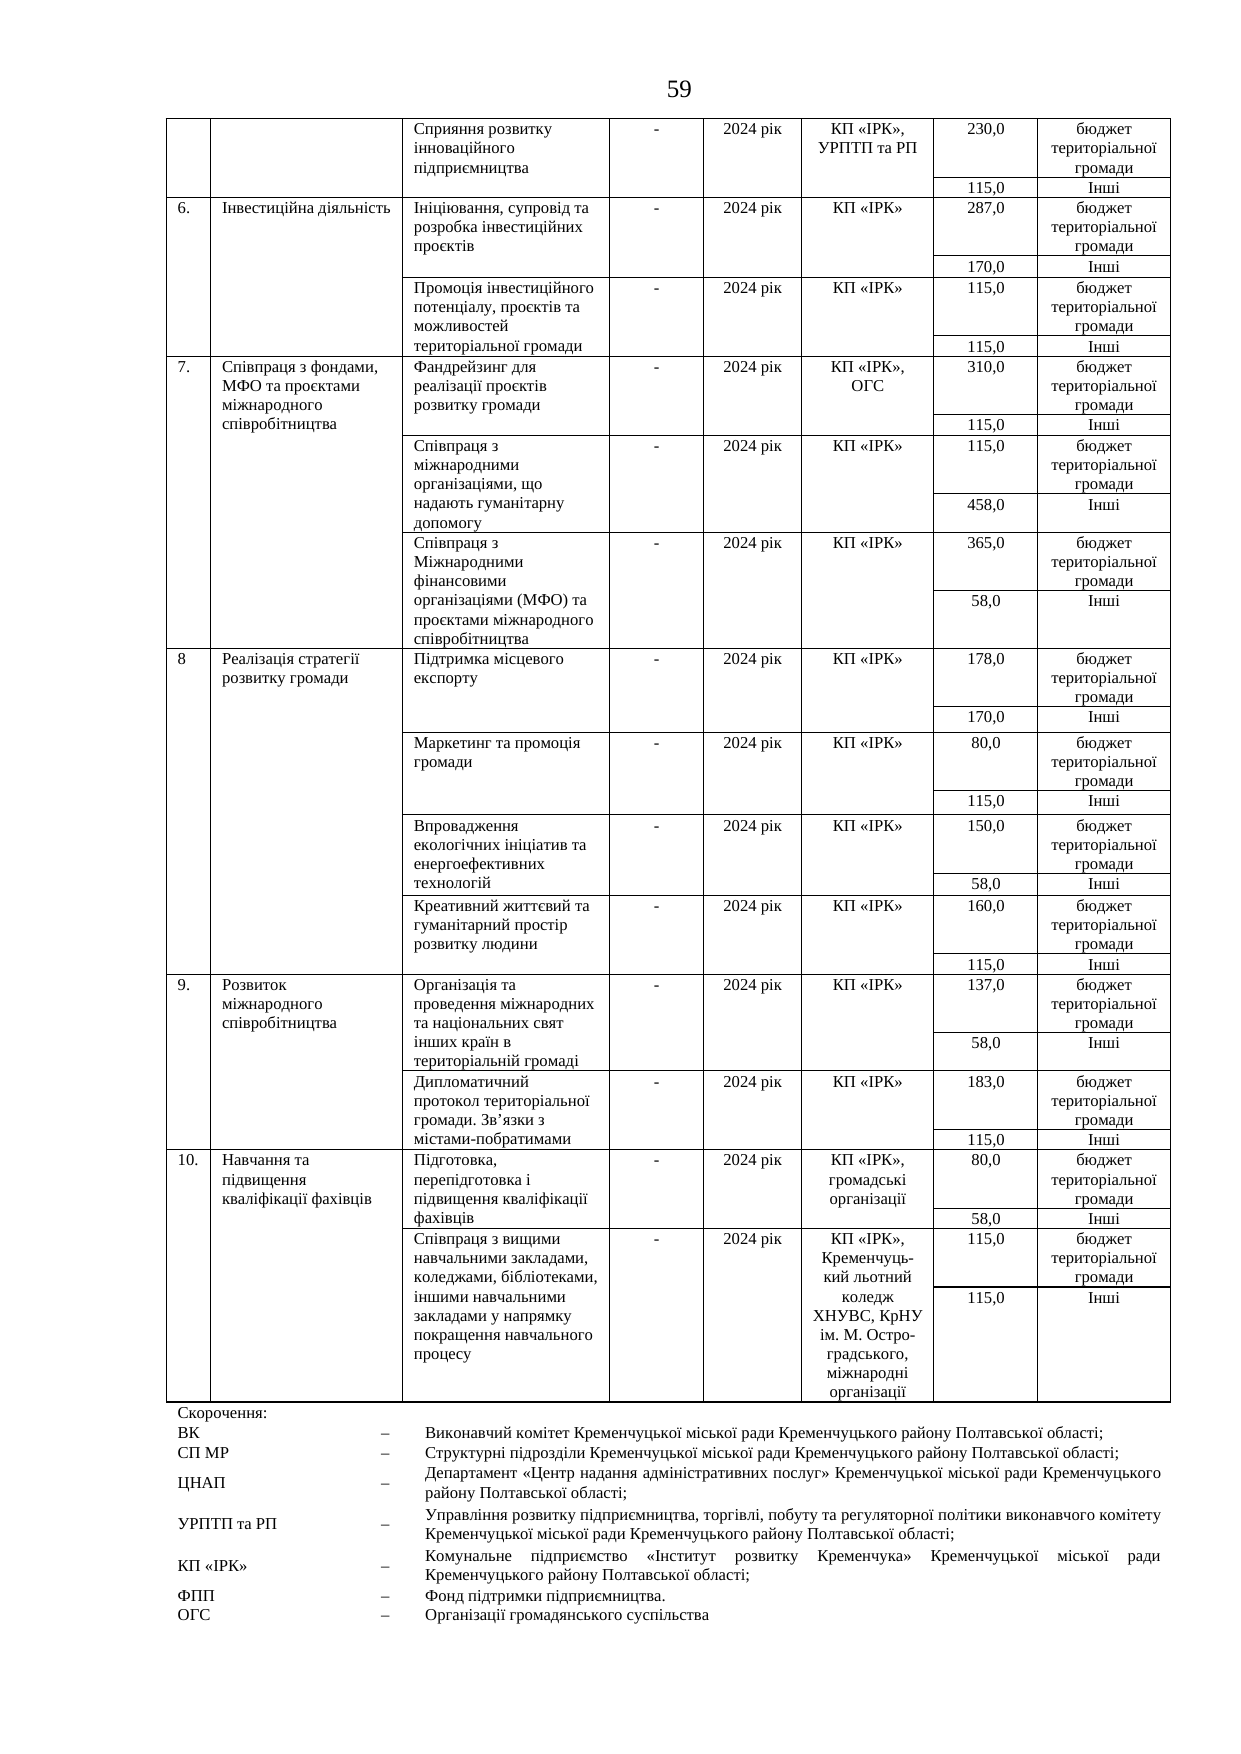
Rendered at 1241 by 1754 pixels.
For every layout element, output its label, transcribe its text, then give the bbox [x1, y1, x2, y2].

table_cell 115,0 [934, 1130, 1037, 1149]
table_cell бюджет територіальної громади [1038, 896, 1170, 953]
table_cell - [610, 975, 703, 1070]
table_cell бюджет територіальної громади [1038, 815, 1170, 873]
table_cell 310,0 [934, 357, 1037, 414]
table_cell 115,0 [934, 415, 1037, 435]
table_header Виконавчий комітет Кременчуцької міської ради Кременчуцького району Полтавської області; [414, 1422, 1191, 1443]
table_cell КП «ІРК» [802, 815, 933, 895]
table_header ВК [166, 1422, 369, 1443]
table_cell бюджет територіальної громади [1038, 649, 1170, 706]
table_cell - [610, 533, 703, 648]
table_cell КП «ІРК» [802, 733, 933, 814]
table_cell Інші [1038, 874, 1170, 895]
table_cell Маркетинг та промоція громади [403, 733, 609, 814]
table_cell 115,0 [934, 436, 1037, 493]
table_cell Співпраця з Міжнародними фінансовими організаціями (МФО) та проєктами міжнародного співробітництва [403, 533, 609, 648]
table_cell КП «ІРК» [802, 1071, 933, 1149]
table_cell Підтримка місцевого експорту [403, 649, 609, 732]
table_cell КП «ІРК» [802, 649, 933, 732]
table_cell Впровадження екологічних ініціатив та енергоефективних технологій [403, 815, 609, 895]
table_cell 137,0 [934, 975, 1037, 1032]
table_cell 183,0 [934, 1071, 1037, 1129]
table_cell 115,0 [934, 178, 1037, 197]
table_cell 58,0 [934, 591, 1037, 648]
table_cell - [610, 278, 703, 356]
table_cell бюджет територіальної громади [1038, 733, 1170, 790]
table_cell Інші [1038, 791, 1170, 814]
table_cell бюджет територіальної громади [1038, 198, 1170, 255]
table_cell 170,0 [934, 707, 1037, 732]
text Скорочення: [177, 1402, 1181, 1422]
table_cell Інші [1038, 707, 1170, 732]
table_cell Інші [1038, 954, 1170, 973]
table_cell 150,0 [934, 815, 1037, 873]
table_cell 2024 рік [704, 119, 801, 197]
table_cell бюджет територіальної громади [1038, 1071, 1170, 1129]
table_cell 58,0 [934, 874, 1037, 895]
table_cell - [610, 733, 703, 814]
table_cell Інвестиційна діяльність [211, 198, 402, 356]
table_cell КП «ІРК», Кременчуць-кий льотний коледж ХНУВС, КрНУ ім. М. Остро-градського, міжнародні організації [802, 1229, 933, 1401]
table_cell Співпраця з фондами, МФО та проєктами міжнародного співробітництва [211, 357, 402, 648]
table_cell 2024 рік [704, 815, 801, 895]
table_cell 2024 рік [704, 649, 801, 732]
table_cell Креативний життєвий та гуманітарний простір розвитку людини [403, 896, 609, 973]
table_cell Підготовка, перепідготовка і підвищення кваліфікації фахівців [403, 1150, 609, 1228]
table_cell 115,0 [934, 791, 1037, 814]
table_cell бюджет територіальної громади [1038, 1150, 1170, 1208]
table_cell 178,0 [934, 649, 1037, 706]
table_cell - [610, 1229, 703, 1401]
table_cell – [370, 1586, 414, 1605]
table_cell - [610, 896, 703, 973]
table_cell Департамент «Центр надання адміністративних послуг» Кременчуцької міської ради Кременчуцького району Полтавської області; [414, 1462, 1191, 1503]
table_cell Інші [1038, 256, 1170, 277]
table_cell ФПП [166, 1586, 369, 1605]
table_cell Організації громадянського суспільства [414, 1605, 1191, 1624]
table_cell Дипломатичний протокол територіальної громади. Зв’язки з містами-побратимами [403, 1071, 609, 1149]
table_cell 80,0 [934, 1150, 1037, 1208]
table_cell 58,0 [934, 1209, 1037, 1228]
table_cell КП «ІРК» [802, 436, 933, 532]
table_cell - [610, 1071, 703, 1149]
table_cell УРПТП та РП [166, 1503, 369, 1544]
table_cell 287,0 [934, 198, 1037, 255]
table_cell 6. [167, 198, 210, 356]
table_cell – [370, 1605, 414, 1624]
table_cell Інші [1038, 1130, 1170, 1149]
table_cell 115,0 [934, 336, 1037, 356]
table_cell КП «ІРК» [802, 896, 933, 973]
table_cell Інші [1038, 494, 1170, 532]
table_cell Фонд підтримки підприємництва. [414, 1586, 1191, 1605]
table_cell 8 [167, 649, 210, 973]
table_cell КП «ІРК» [166, 1545, 369, 1586]
table_cell Розвиток міжнародного співробітництва [211, 975, 402, 1149]
table_cell Співпраця з міжнародними організаціями, що надають гуманітарну допомогу [403, 436, 609, 532]
table_cell Ініціювання, супровід та розробка інвестиційних проєктів [403, 198, 609, 277]
table_cell бюджет територіальної громади [1038, 357, 1170, 414]
table_cell Реалізація стратегії розвитку громади [211, 649, 402, 973]
table_cell 2024 рік [704, 198, 801, 277]
table_cell Фандрейзинг для реалізації проєктів розвитку громади [403, 357, 609, 435]
table_cell бюджет територіальної громади [1038, 436, 1170, 493]
table_cell - [610, 649, 703, 732]
table_cell Організація та проведення міжнародних та національних свят інших країн в територіальній громаді [403, 975, 609, 1070]
table_cell 2024 рік [704, 975, 801, 1070]
table_cell Інші [1038, 178, 1170, 197]
table_cell КП «ІРК» [802, 533, 933, 648]
table_cell – [370, 1443, 414, 1462]
table_cell ОГС [166, 1605, 369, 1624]
table_cell - [610, 357, 703, 435]
table_cell 2024 рік [704, 1229, 801, 1401]
table_cell КП «ІРК», громадські організації [802, 1150, 933, 1228]
table_cell 115,0 [934, 278, 1037, 335]
table_cell - [610, 1150, 703, 1228]
table_cell 2024 рік [704, 1071, 801, 1149]
table_cell – [370, 1545, 414, 1586]
table_cell Інші [1038, 591, 1170, 648]
table_cell - [610, 198, 703, 277]
table_cell бюджет територіальної громади [1038, 1229, 1170, 1286]
table_cell бюджет територіальної громади [1038, 533, 1170, 590]
table_cell 58,0 [934, 1033, 1037, 1070]
table_cell КП «ІРК» [802, 198, 933, 277]
table_cell 115,0 [934, 1288, 1037, 1401]
table_cell 170,0 [934, 256, 1037, 277]
table_cell Комунальне підприємство «Інститут розвитку Кременчука» Кременчуцької міської ради Кременчуцького району Полтавської області; [414, 1545, 1191, 1586]
table_cell 115,0 [934, 1229, 1037, 1286]
table_cell ЦНАП [166, 1462, 369, 1503]
table_cell 7. [167, 357, 210, 648]
table_cell СП МР [166, 1443, 369, 1462]
table_cell 458,0 [934, 494, 1037, 532]
table_cell Інші [1038, 1033, 1170, 1070]
table_cell Управління розвитку підприємництва, торгівлі, побуту та регуляторної політики виконавчого комітету Кременчуцької міської ради Кременчуцького району Полтавської області; [414, 1503, 1191, 1544]
table_cell Навчання та підвищення кваліфікації фахівців [211, 1150, 402, 1401]
table_cell 2024 рік [704, 1150, 801, 1228]
table_header – [370, 1422, 414, 1443]
table_cell 115,0 [934, 954, 1037, 973]
table_cell бюджет територіальної громади [1038, 975, 1170, 1032]
table_cell Інші [1038, 415, 1170, 435]
table_cell КП «ІРК», ОГС [802, 357, 933, 435]
table_cell Сприяння розвитку інноваційного підприємництва [403, 119, 609, 197]
table_cell 365,0 [934, 533, 1037, 590]
table_cell бюджет територіальної громади [1038, 119, 1170, 177]
table_cell - [610, 436, 703, 532]
table_cell 9. [167, 975, 210, 1149]
table_cell бюджет територіальної громади [1038, 278, 1170, 335]
table_cell 2024 рік [704, 357, 801, 435]
table_cell 2024 рік [704, 733, 801, 814]
table_cell 2024 рік [704, 278, 801, 356]
table_cell Інші [1038, 336, 1170, 356]
table_cell – [370, 1503, 414, 1544]
table_cell Співпраця з вищими навчальними закладами, коледжами, бібліотеками, іншими навчальними закладами у напрямку покращення навчального процесу [403, 1229, 609, 1401]
table_cell 2024 рік [704, 436, 801, 532]
table_cell - [610, 119, 703, 197]
table_cell Інші [1038, 1288, 1170, 1401]
table_cell КП «ІРК» [802, 278, 933, 356]
table_cell 2024 рік [704, 533, 801, 648]
table_cell Промоція інвестиційного потенціалу, проєктів та можливостей територіальної громади [403, 278, 609, 356]
table_cell КП «ІРК» [802, 975, 933, 1070]
table_cell Структурні підрозділи Кременчуцької міської ради Кременчуцького району Полтавської області; [414, 1443, 1191, 1462]
table_cell - [610, 815, 703, 895]
table_cell Інші [1038, 1209, 1170, 1228]
table_cell 160,0 [934, 896, 1037, 953]
table_cell 10. [167, 1150, 210, 1401]
table_cell – [370, 1462, 414, 1503]
table_cell КП «ІРК», УРПТП та РП [802, 119, 933, 197]
table_cell 2024 рік [704, 896, 801, 973]
table_cell 80,0 [934, 733, 1037, 790]
table_cell 230,0 [934, 119, 1037, 177]
